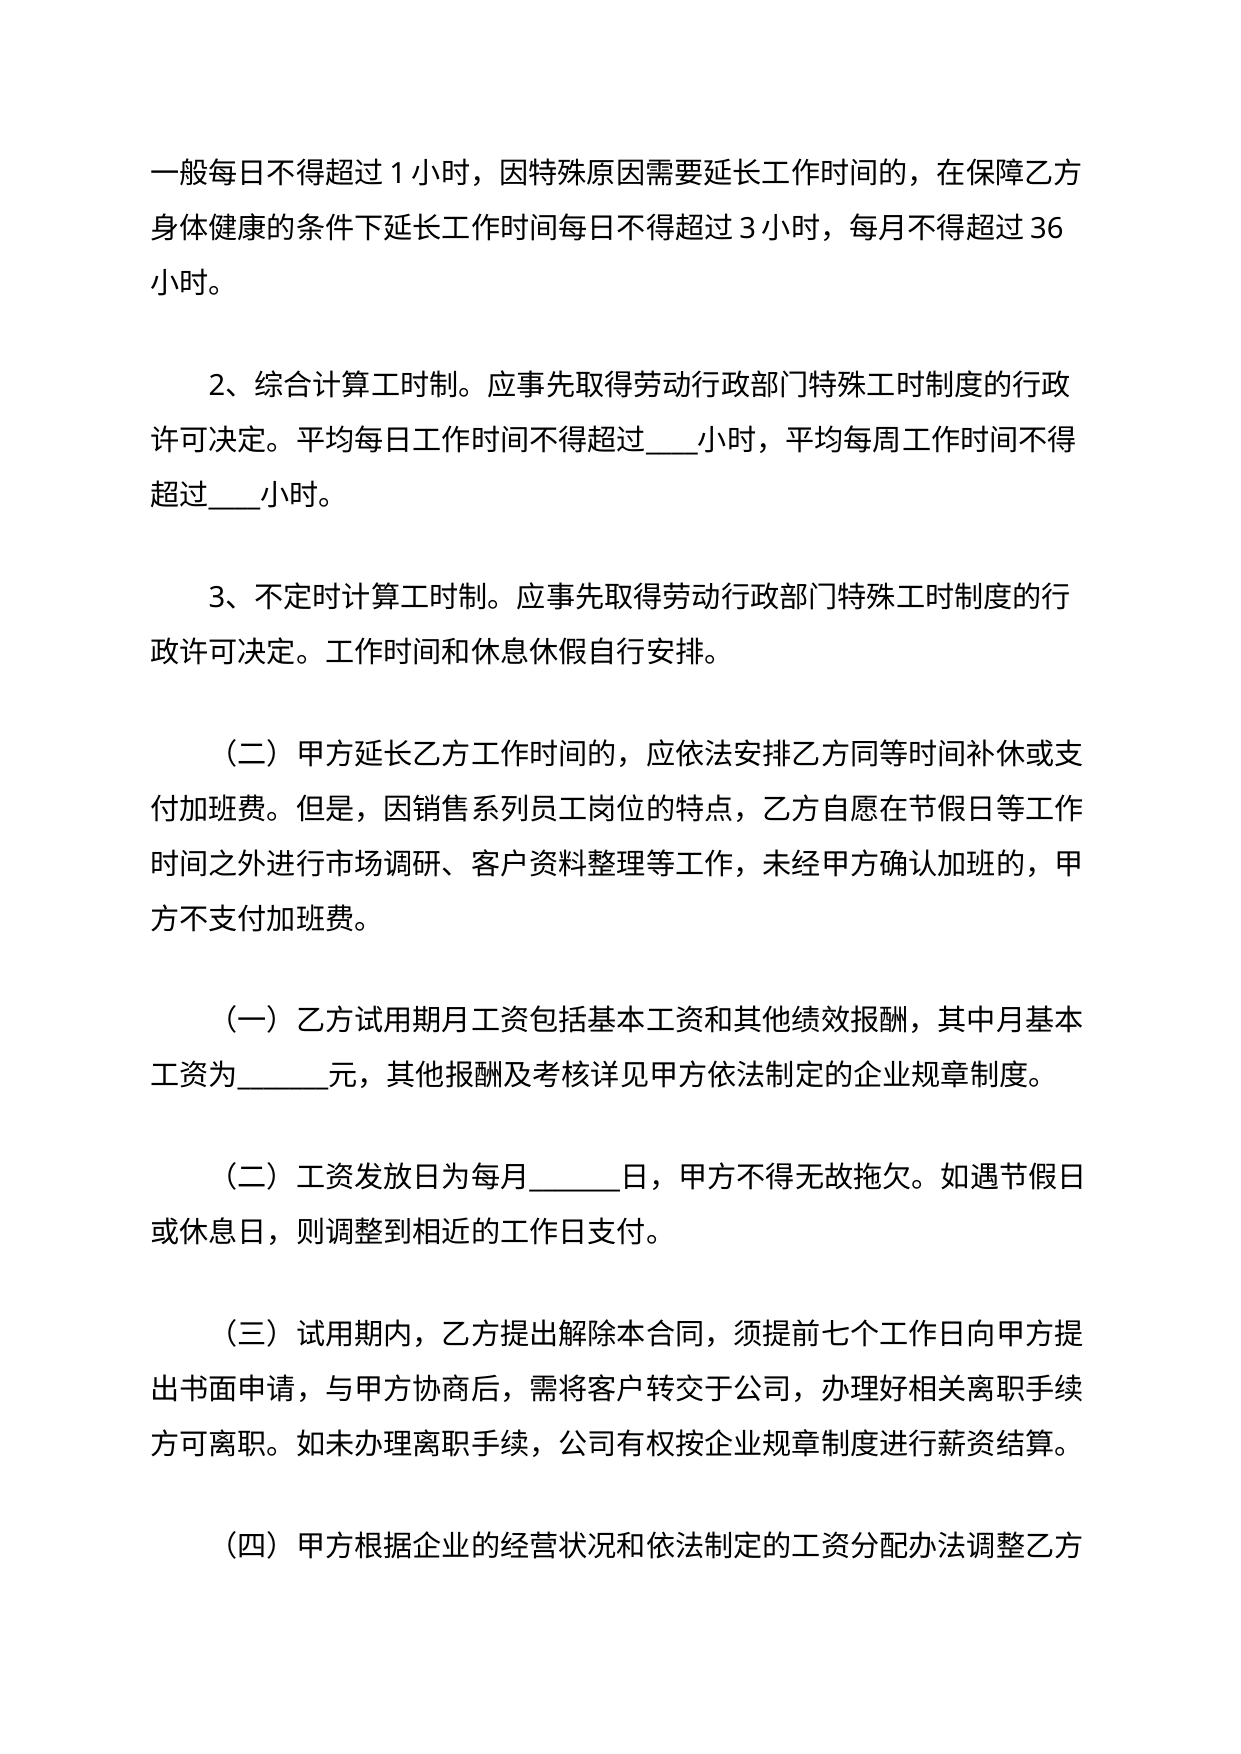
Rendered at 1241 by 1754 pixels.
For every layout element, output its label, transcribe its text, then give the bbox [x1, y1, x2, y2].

text 3、不定时计算工时制。应事先取得劳动行政部门特殊工时制度的行政许可决定。工作时间和休息休假自行安排。 [150, 574, 1090, 671]
text （一）乙方试用期月工资包括基本工资和其他绩效报酬，其中月基本工资为_______元，其他报酬及考核详见甲方依法制定的企业规章制度。 [150, 997, 1090, 1094]
text （三）试用期内，乙方提出解除本合同，须提前七个工作日向甲方提出书面申请，与甲方协商后，需将客户转交于公司，办理好相关离职手续方可离职。如未办理离职手续，公司有权按企业规章制度进行薪资结算。 [150, 1311, 1090, 1463]
text （二）甲方延长乙方工作时间的，应依法安排乙方同等时间补休或支付加班费。但是，因销售系列员工岗位的特点，乙方自愿在节假日等工作时间之外进行市场调研、客户资料整理等工作，未经甲方确认加班的，甲方不支付加班费。 [150, 731, 1090, 937]
text 2、综合计算工时制。应事先取得劳动行政部门特殊工时制度的行政许可决定。平均每日工作时间不得超过____小时，平均每周工作时间不得超过____小时。 [150, 362, 1090, 514]
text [150, 1522, 1090, 1564]
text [150, 150, 1090, 302]
text （二）工资发放日为每月_______日，甲方不得无故拖欠。如遇节假日或休息日，则调整到相近的工作日支付。 [150, 1154, 1090, 1251]
